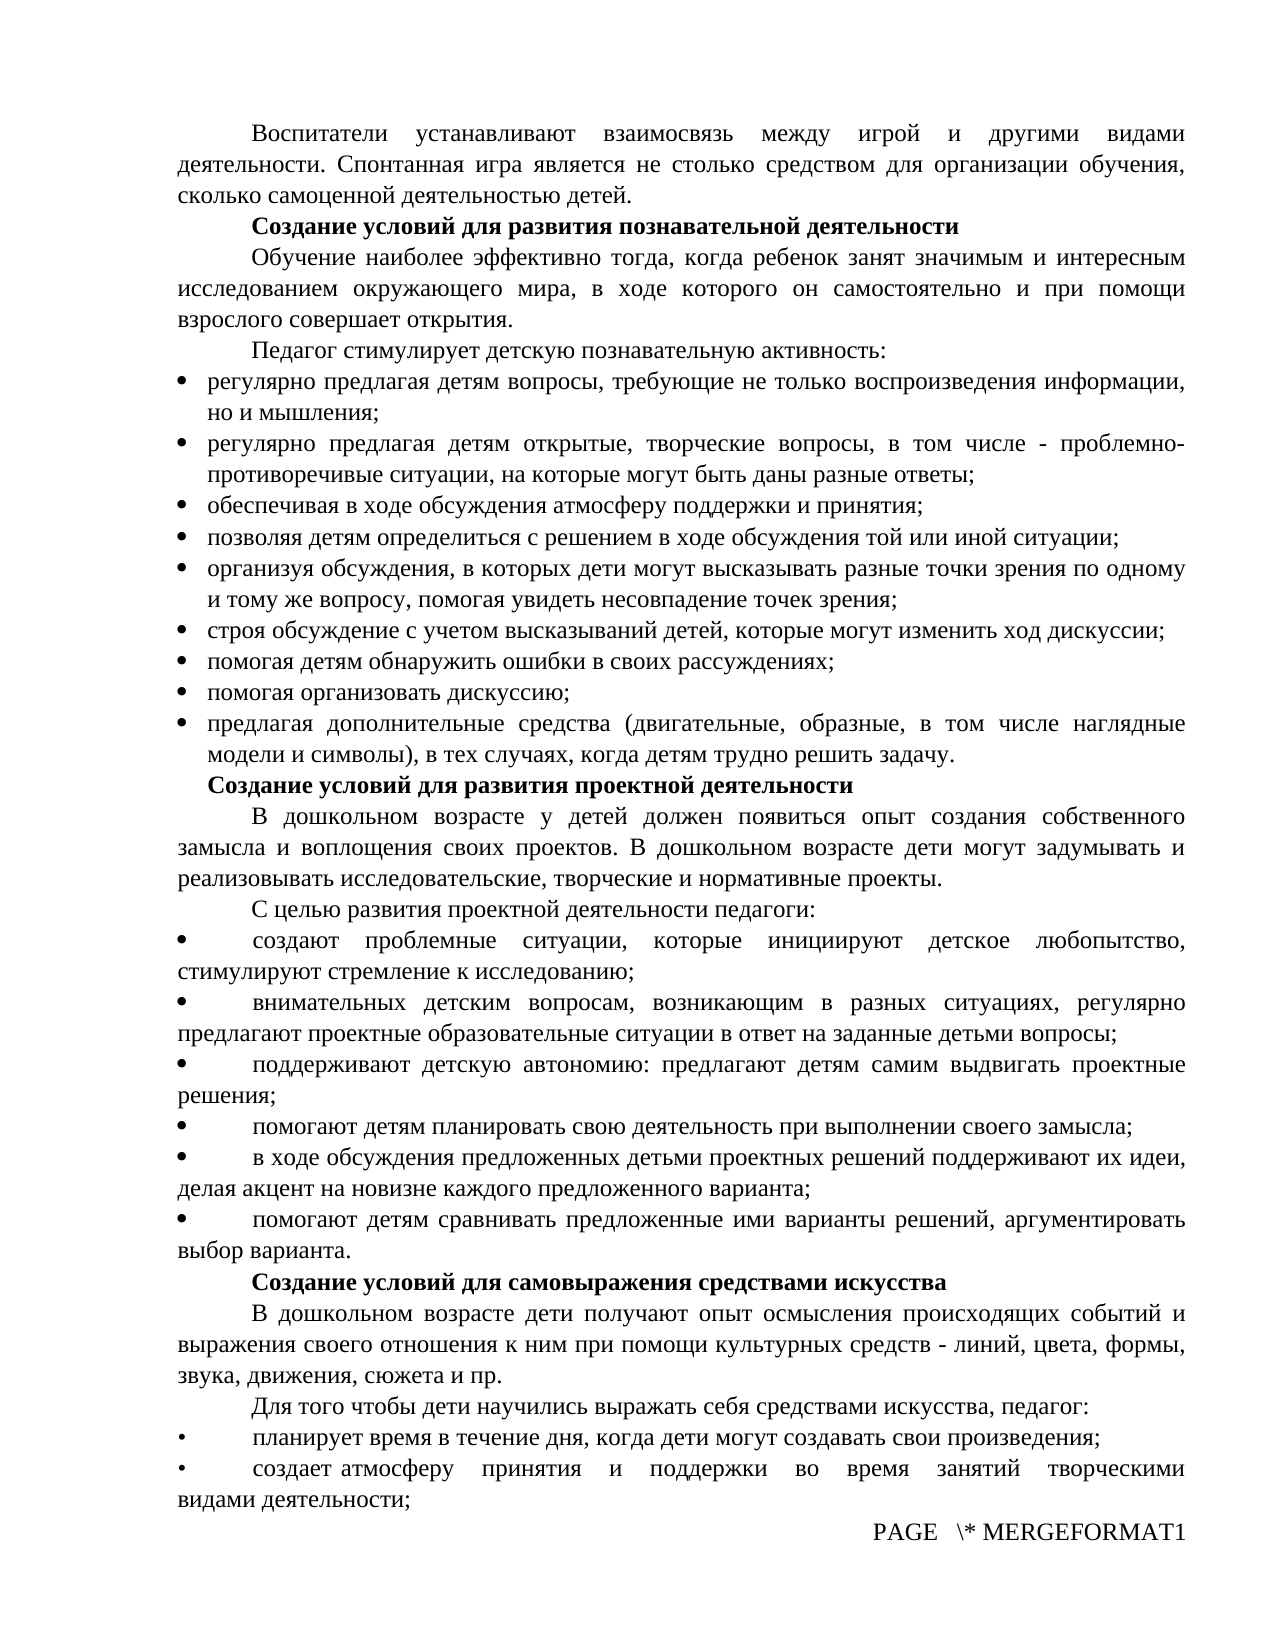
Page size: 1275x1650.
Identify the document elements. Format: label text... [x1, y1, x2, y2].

text В дошкольном возрасте дети получают опыт осмысления происходящих событий и выражения своего отношения к ним при помощи культурных средств - линий, цвета, формы, звука, движения, сюжета и пр. [177, 1298, 1186, 1388]
list создают проблемные ситуации, которые инициируют детское любопытство, стимулируют стремление к исследованию; [177, 925, 1186, 985]
text С целью развития проектной деятельности педагоги: [177, 894, 1186, 923]
list организуя обсуждения, в которых дети могут высказывать разные точки зрения по одному и тому же вопросу, помогая увидеть несовпадение точек зрения; [177, 553, 1186, 612]
text • создает атмосферу принятия и поддержки во время занятий творческими видами деятельности; [177, 1453, 1186, 1513]
text Создание условий для самовыражения средствами искусства [177, 1267, 1186, 1295]
list предлагая дополнительные средства (двигательные, образные, в том числе наглядные модели и символы), в тех случаях, когда детям трудно решить задачу. [177, 708, 1186, 768]
list в ходе обсуждения предложенных детьми проектных решений поддерживают их идеи, делая акцент на новизне каждого предложенного варианта; [177, 1142, 1186, 1202]
text Для того чтобы дети научились выражать себя средствами искусства, педагог: [177, 1391, 1186, 1419]
list регулярно предлагая детям вопросы, требующие не только воспроизведения информации, но и мышления; [177, 366, 1186, 426]
list помогая организовать дискуссию; [177, 677, 1186, 706]
text Обучение наиболее эффективно тогда, когда ребенок занят значимым и интересным исследованием окружающего мира, в ходе которого он самостоятельно и при помощи взрослого совершает открытия. [177, 242, 1186, 333]
list обеспечивая в ходе обсуждения атмосферу поддержки и принятия; [177, 491, 1186, 519]
text Создание условий для развития проектной деятельности [207, 770, 1186, 799]
text • планирует время в течение дня, когда дети могут создавать свои произведения; [177, 1422, 1186, 1451]
text Воспитатели устанавливают взаимосвязь между игрой и другими видами деятельности. Спонтанная игра является не столько средством для организации обучения, сколько самоценной деятельностью детей. [177, 118, 1186, 209]
list поддерживают детскую автономию: предлагают детям самим выдвигать проектные решения; [177, 1049, 1186, 1109]
text Педагог стимулирует детскую познавательную активность: [177, 335, 1186, 364]
list регулярно предлагая детям открытые, творческие вопросы, в том числе - проблемно- противоречивые ситуации, на которые могут быть даны разные ответы; [177, 428, 1186, 488]
list позволяя детям определиться с решением в ходе обсуждения той или иной ситуации; [177, 522, 1186, 550]
text Создание условий для развития познавательной деятельности [177, 211, 1186, 240]
list помогая детям обнаружить ошибки в своих рассуждениях; [177, 646, 1186, 674]
text В дошкольном возрасте у детей должен появиться опыт создания собственного замысла и воплощения своих проектов. В дошкольном возрасте дети могут задумывать и реализовывать исследовательские, творческие и нормативные проекты. [177, 801, 1186, 892]
list помогают детям планировать свою деятельность при выполнении своего замысла; [177, 1111, 1186, 1140]
list строя обсуждение с учетом высказываний детей, которые могут изменить ход дискуссии; [177, 615, 1186, 643]
list внимательных детским вопросам, возникающим в разных ситуациях, регулярно предлагают проектные образовательные ситуации в ответ на заданные детьми вопросы; [177, 987, 1186, 1047]
list помогают детям сравнивать предложенные ими варианты решений, аргументировать выбор варианта. [177, 1204, 1186, 1264]
